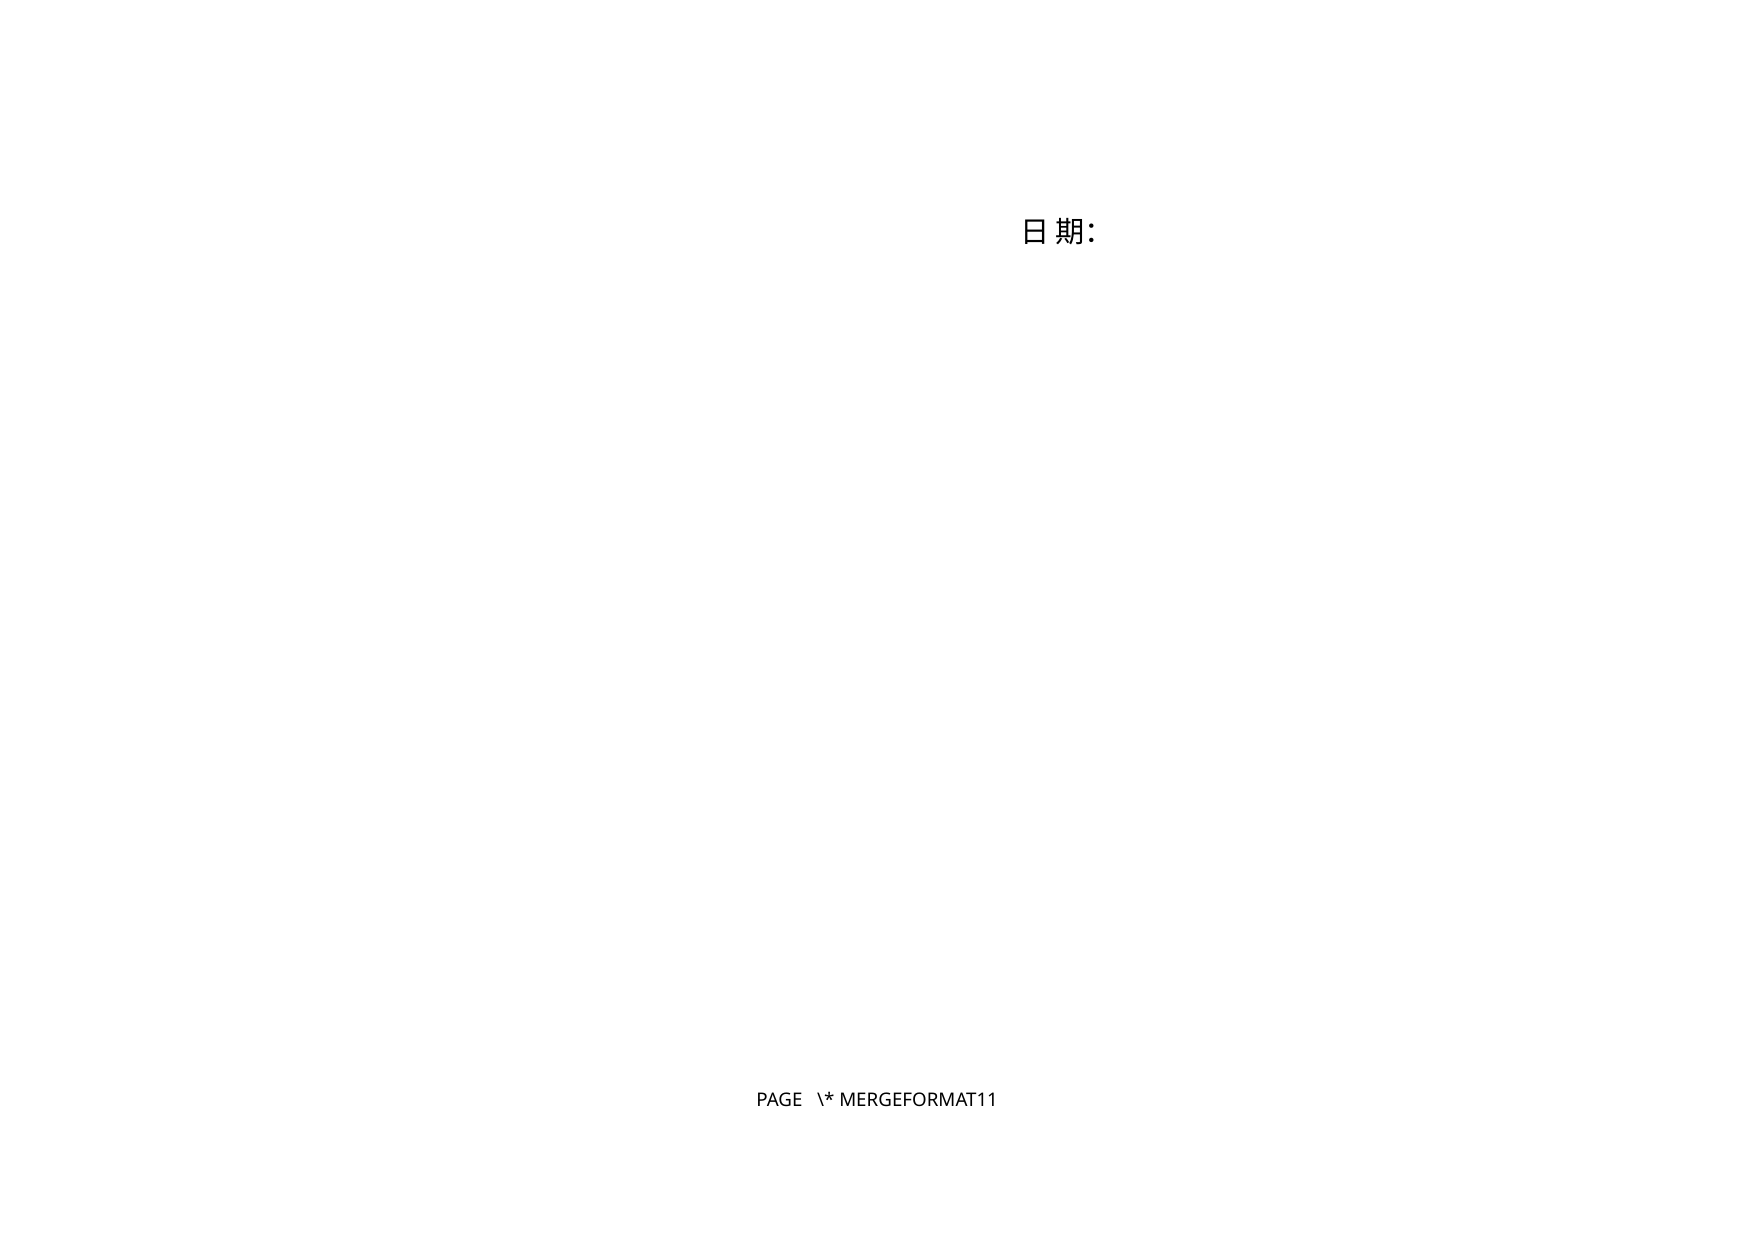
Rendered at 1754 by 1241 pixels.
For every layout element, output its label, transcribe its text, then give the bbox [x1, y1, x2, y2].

text 日 期： [150, 198, 1604, 263]
